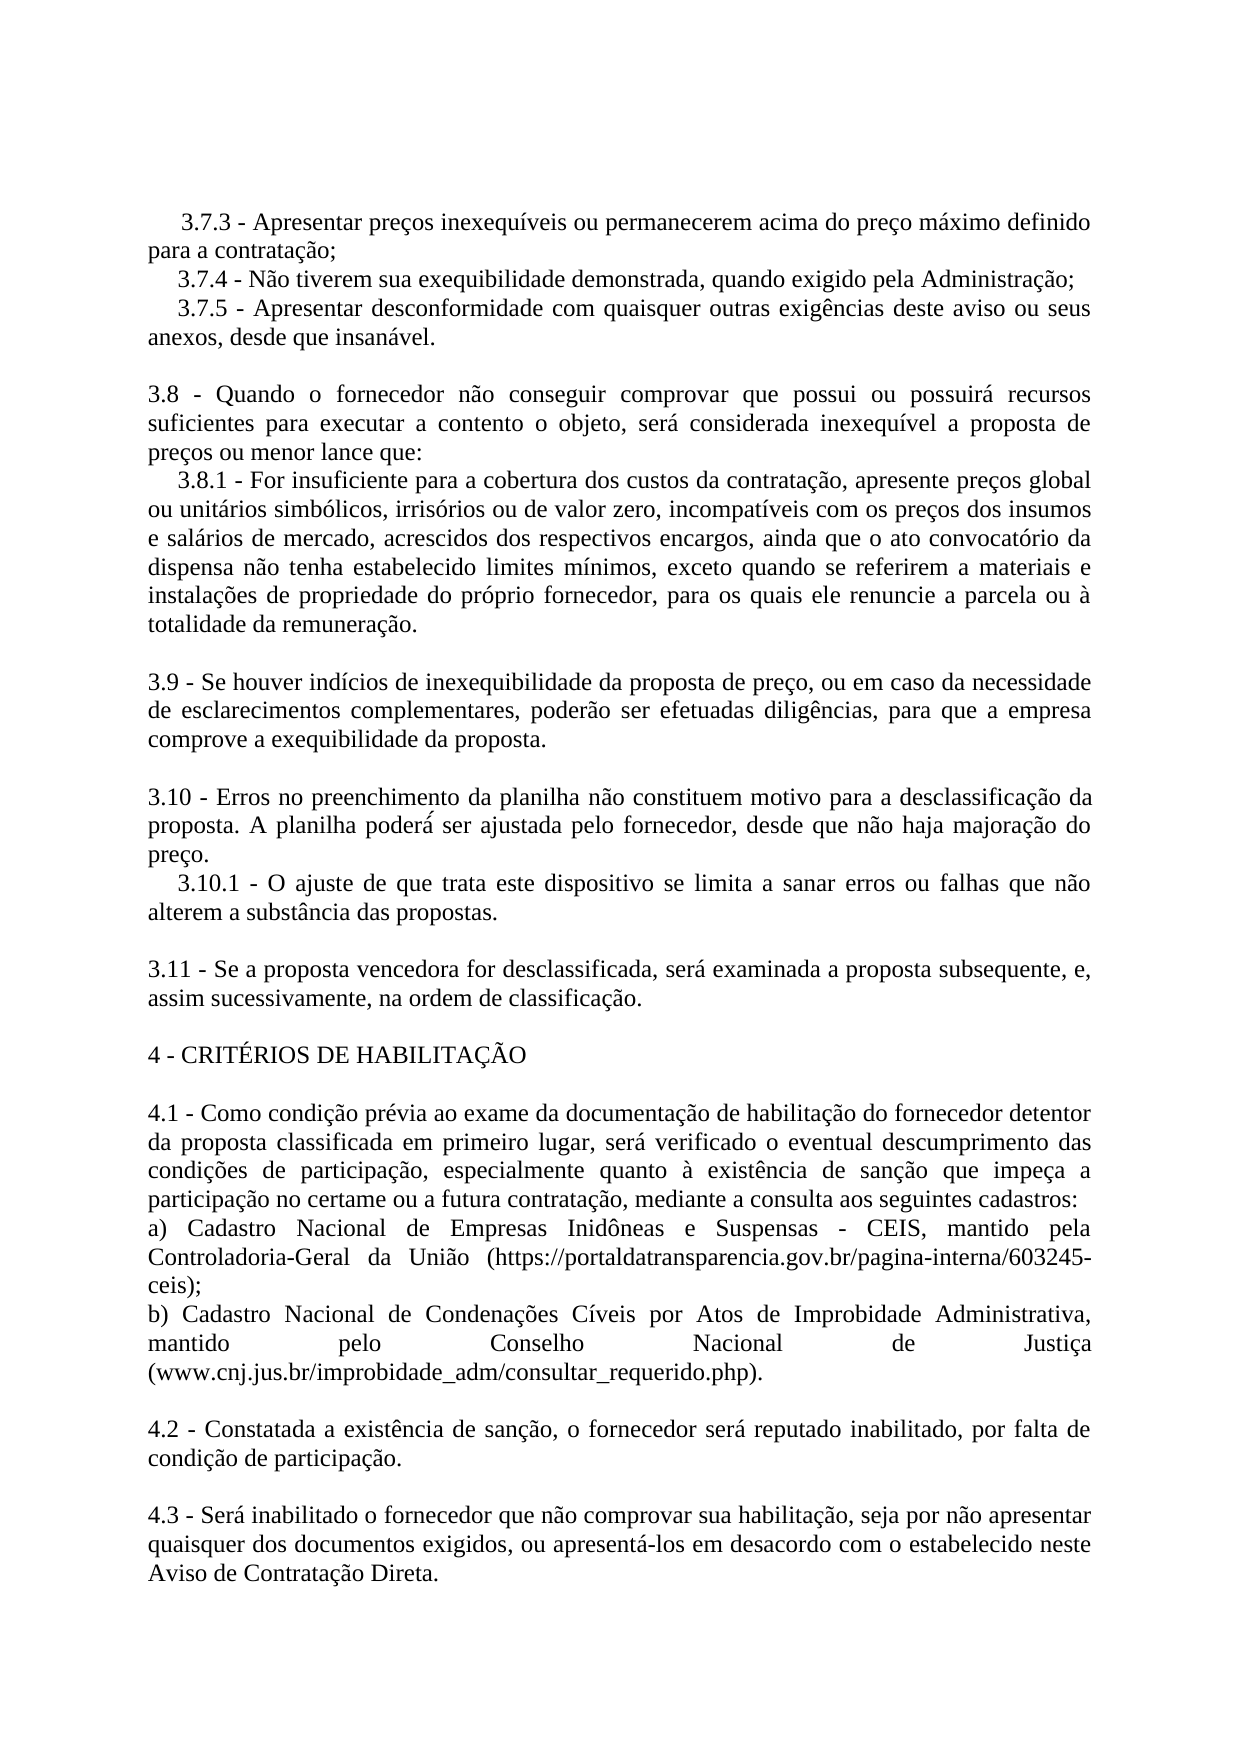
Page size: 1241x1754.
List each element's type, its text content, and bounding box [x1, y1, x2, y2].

text 3.9 - Se houver indícios de inexequibilidade da proposta de preço, ou em caso da necessidade de esclarecimentos complementares, poderão ser efetuadas diligências, para que a empresa comprove a exequibilidade da proposta. [148, 667, 1092, 753]
text 4.1 - Como condição prévia ao exame da documentação de habilitação do fornecedor detentor da proposta classificada em primeiro lugar, será verificado o eventual descumprimento das condições de participação, especialmente quanto à existência de sanção que impeça a participação no certame ou a futura contratação, mediante a consulta aos seguintes cadastros: [148, 1098, 1092, 1213]
text 3.8.1 - For insuficiente para a cobertura dos custos da contratação, apresente preços global ou unitários simbólicos, irrisórios ou de valor zero, incompatíveis com os preços dos insumos e salários de mercado, acrescidos dos respectivos encargos, ainda que o ato convocatório da dispensa não tenha estabelecido limites mínimos, exceto quando se referirem a materiais e instalações de propriedade do próprio fornecedor, para os quais ele renuncie a parcela ou à totalidade da remuneração. [148, 466, 1092, 638]
text 3.7.3 - Apresentar preços inexequíveis ou permanecerem acima do preço máximo definido para a contratação; [148, 207, 1092, 264]
text 4.2 - Constatada a existência de sanção, o fornecedor será reputado inabilitado, por falta de condição de participação. [148, 1414, 1092, 1472]
text 3.7.5 - Apresentar desconformidade com quaisquer outras exigências deste aviso ou seus anexos, desde que insanável. [148, 293, 1092, 351]
text 3.11 - Se a proposta vencedora for desclassificada, será examinada a proposta subsequente, e, assim sucessivamente, na ordem de classificação. [148, 954, 1092, 1012]
text 3.10.1 - O ajuste de que trata este dispositivo se limita a sanar erros ou falhas que não alterem a substância das propostas. [148, 868, 1092, 926]
text 3.8 - Quando o fornecedor não conseguir comprovar que possui ou possuirá recursos suficientes para executar a contento o objeto, será considerada inexequível a proposta de preços ou menor lance que: [148, 379, 1092, 466]
text b) Cadastro Nacional de Condenações Cíveis por Atos de Improbidade Administrativa, mantido pelo Conselho Nacional de Justiça (www.cnj.jus.br/improbidade_adm/consultar_requerido.php). [148, 1299, 1092, 1386]
text 3.7.4 - Não tiverem sua exequibilidade demonstrada, quando exigido pela Administração; [148, 264, 1092, 293]
text 4.3 - Será inabilitado o fornecedor que não comprovar sua habilitação, seja por não apresentar quaisquer dos documentos exigidos, ou apresentá-los em desacordo com o estabelecido neste Aviso de Contratação Direta. [148, 1501, 1092, 1587]
text 3.10 - Erros no preenchimento da planilha não constituem motivo para a desclassificação da proposta. A planilha poderá́ ser ajustada pelo fornecedor, desde que não haja majoração do preço. [148, 782, 1092, 868]
text a) Cadastro Nacional de Empresas Inidôneas e Suspensas - CEIS, mantido pela Controladoria-Geral da União (https://portaldatransparencia.gov.br/pagina-interna/603245-ceis); [148, 1213, 1092, 1299]
text 4 - CRITÉRIOS DE HABILITAÇÃO [148, 1041, 1092, 1069]
